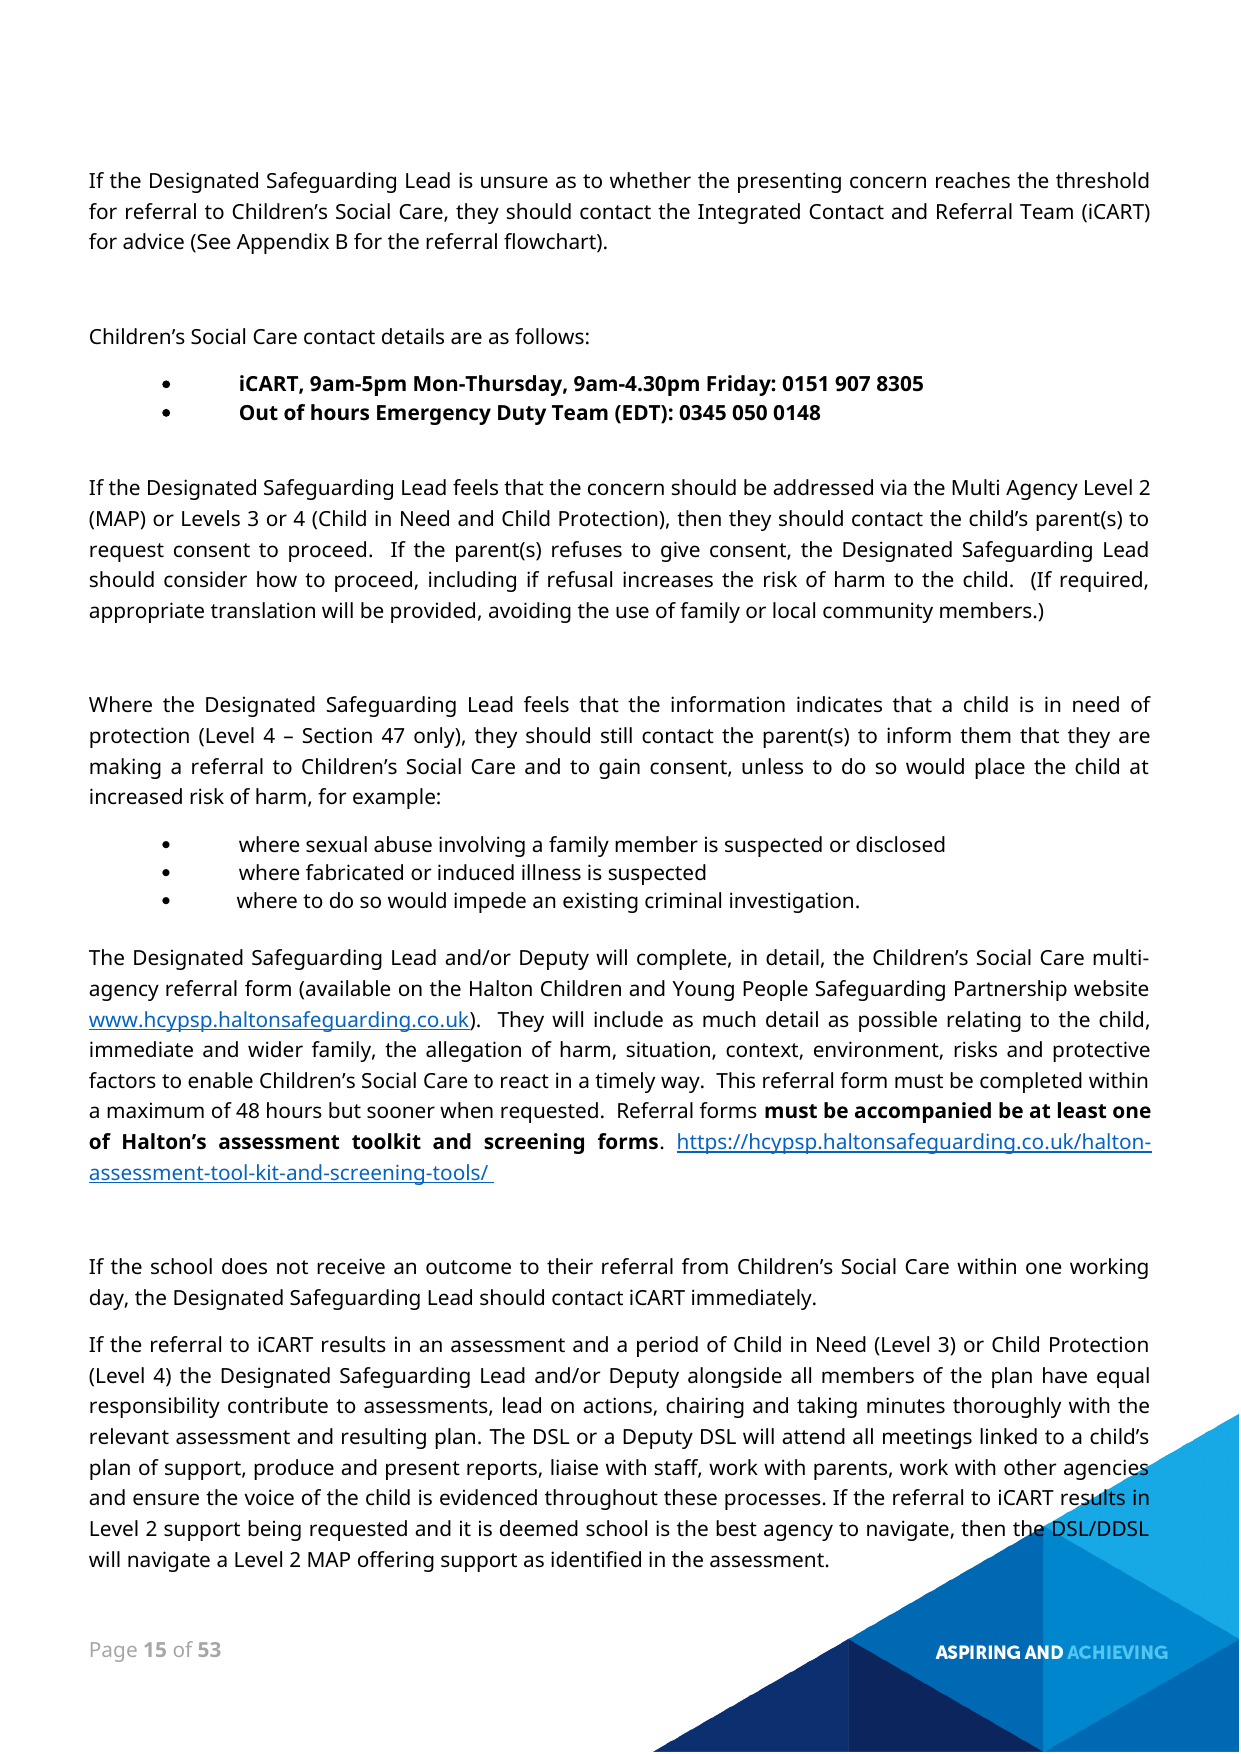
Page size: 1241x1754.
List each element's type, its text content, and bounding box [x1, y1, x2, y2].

text The Designated Safeguarding Lead and/or Deputy will complete, in detail, the Children’s Social Care multi-agency referral form (available on the Halton Children and Young People Safeguarding Partnership website www.hcypsp.haltonsafeguarding.co.uk). They will include as much detail as possible relating to the child, immediate and wider family, the allegation of harm, situation, context, environment, risks and protective factors to enable Children’s Social Care to react in a timely way. This referral form must be completed within a maximum of 48 hours but sooner when requested. Referral forms must be accompanied be at least one of Halton’s assessment toolkit and screening forms. https://hcypsp.haltonsafeguarding.co.uk/halton-assessment-tool-kit-and-screening-tools/ [89, 943, 1152, 1186]
list where sexual abuse involving a family member is suspected or disclosed [162, 830, 1152, 858]
picture [1069, 1650, 1077, 1658]
picture [0, 20, 1240, 1752]
picture [1114, 1646, 1125, 1658]
text If the Designated Safeguarding Lead feels that the concern should be addressed via the Multi Agency Level 2 (MAP) or Levels 3 or 4 (Child in Need and Child Protection), then they should contact the child’s parent(s) to request consent to proceed. If the parent(s) refuses to give consent, the Designated Safeguarding Lead should consider how to proceed, including if refusal increases the risk of harm to the child. (If required, appropriate translation will be provided, avoiding the use of family or local community members.) [89, 473, 1152, 624]
list iCART, 9am-5pm Mon-Thursday, 9am-4.30pm Friday: 0151 907 8305 [162, 369, 1152, 398]
picture [1080, 1649, 1088, 1658]
picture [1052, 1646, 1062, 1658]
text Where the Designated Safeguarding Lead feels that the information indicates that a child is in need of protection (Level 4 – Section 47 only), they should still contact the parent(s) to inform them that they are making a referral to Children’s Social Care and to gain consent, unless to do so would place the child at increased risk of harm, for example: [89, 691, 1152, 811]
picture [1047, 1640, 1240, 1752]
picture [1156, 1648, 1163, 1658]
list where to do so would impede an existing criminal investigation. [162, 887, 1152, 915]
picture [1094, 1646, 1103, 1658]
list where fabricated or induced illness is suspected [162, 858, 1152, 887]
list Out of hours Emergency Duty Team (EDT): 0345 050 0148 [162, 398, 1152, 426]
text If the school does not receive an outcome to their referral from Children’s Social Care within one working day, the Designated Safeguarding Lead should contact iCART immediately. [89, 1252, 1152, 1312]
picture [1148, 1646, 1152, 1658]
text If the Designated Safeguarding Lead is unsure as to whether the presenting concern reaches the threshold for referral to Children’s Social Care, they should contact the Integrated Contact and Referral Team (iCART) for advice (See Appendix B for the referral flowchart). [89, 166, 1152, 256]
text Children’s Social Care contact details are as follows: [89, 322, 1152, 351]
text If the referral to iCART results in an assessment and a period of Child in Need (Level 3) or Child Protection (Level 4) the Designated Safeguarding Lead and/or Deputy alongside all members of the plan have equal responsibility contribute to assessments, lead on actions, chairing and taking minutes thoroughly with the relevant assessment and resulting plan. The DSL or a Deputy DSL will attend all meetings linked to a child’s plan of support, produce and present reports, liaise with staff, work with parents, work with other agencies and ensure the voice of the child is evidenced throughout these processes. If the referral to iCART results in Level 2 support being requested and it is deemed school is the best agency to navigate, then the DSL/DDSL will navigate a Level 2 MAP offering support as identified in the assessment. [89, 1330, 1152, 1573]
